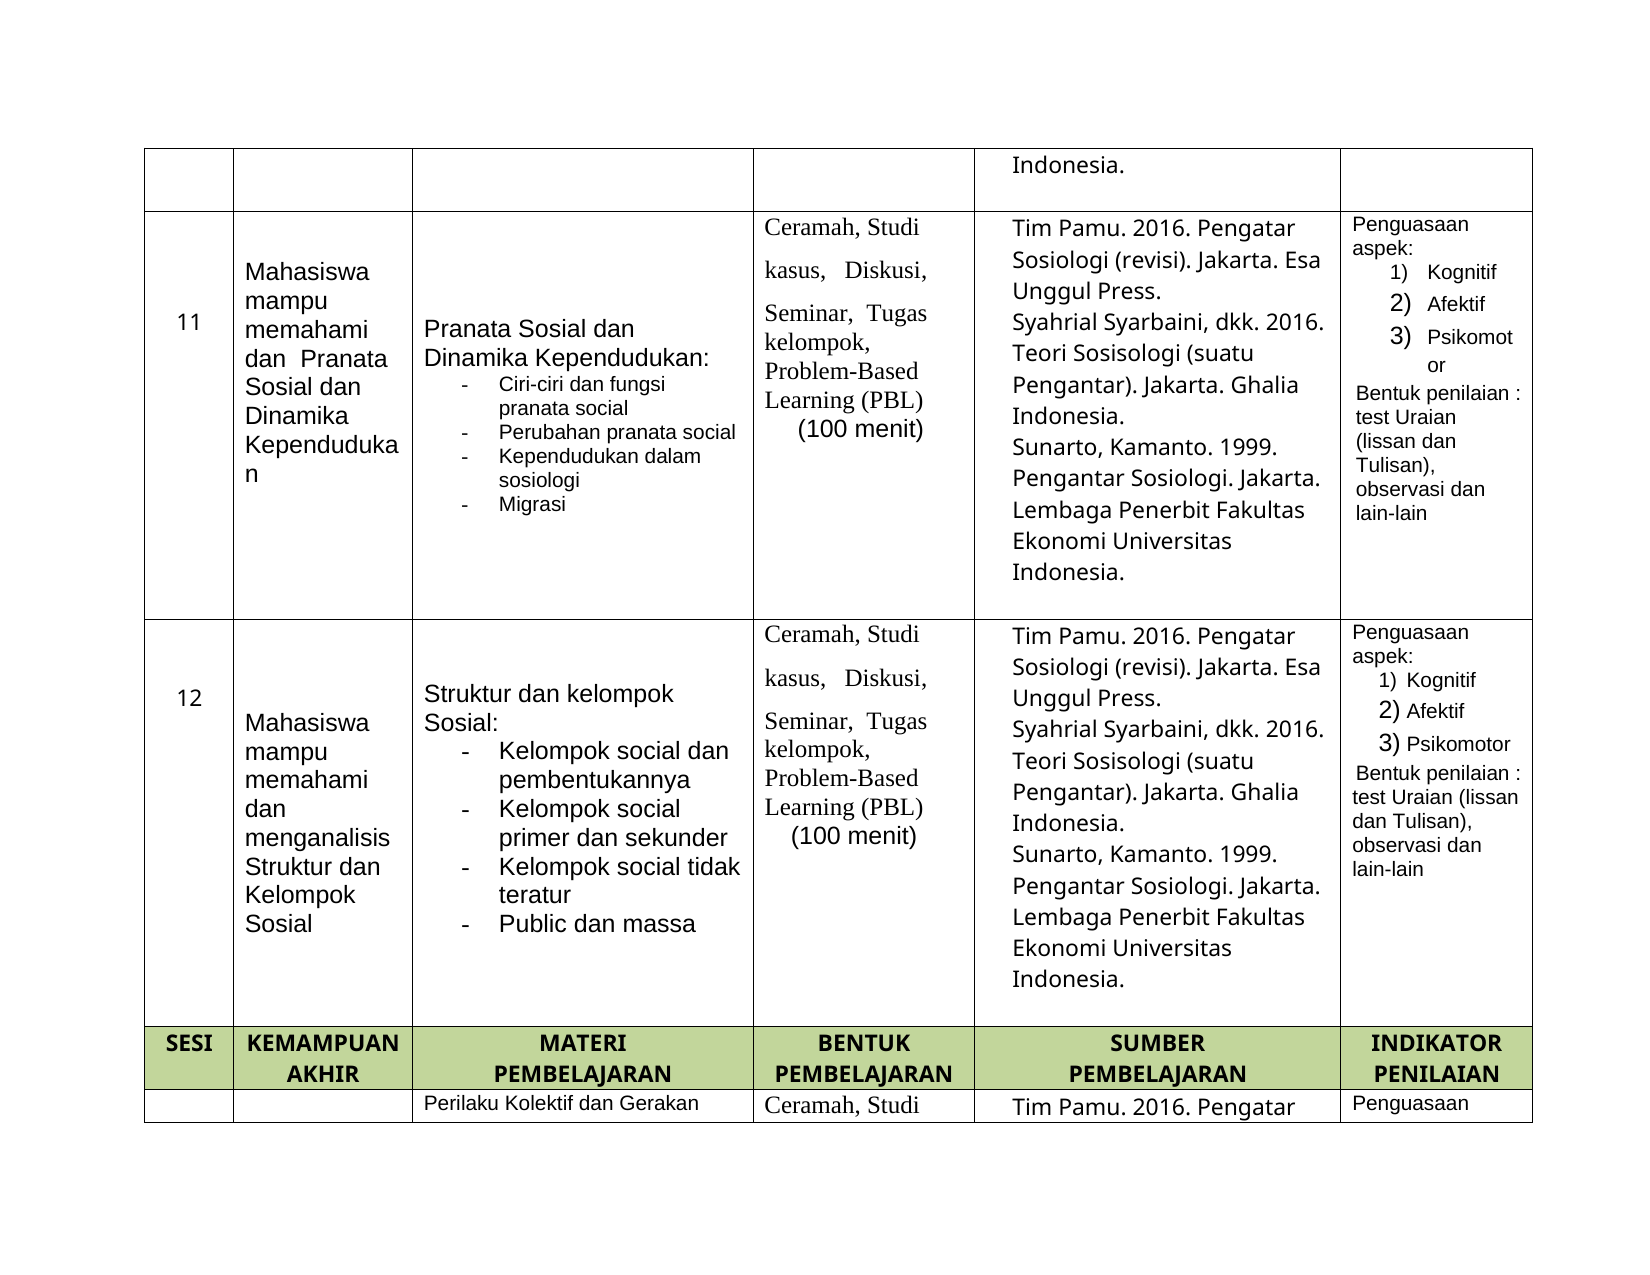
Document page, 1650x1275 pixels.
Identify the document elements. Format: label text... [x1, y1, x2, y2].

table_cell Penguasaan aspek: Kognitif Afektif Psikomotor Bentuk penilaian : test Uraian (lissan dan Tulisan), observasi dan lain-lain [1341, 212, 1532, 618]
table_cell 12 [145, 620, 233, 1026]
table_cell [754, 149, 974, 211]
table_cell SESI [145, 1027, 233, 1089]
table_cell Ceramah, Studi kasus, Diskusi, Seminar, Tugas kelompok, Problem-Based Learning (PBL) (100 menit) [754, 620, 974, 1026]
table_cell SUMBER PEMBELAJARAN [975, 1027, 1340, 1089]
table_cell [1341, 149, 1532, 211]
table_cell Mahasiswa mampu memahami dan menganalisis Struktur dan Kelompok Sosial [234, 620, 412, 1026]
table_cell Ceramah, Studi kasus, Diskusi, Seminar, Tugas kelompok, Problem-Based Learning (PBL) (100 menit) [754, 212, 974, 618]
table_cell Pranata Sosial dan Dinamika Kependudukan: Ciri-ciri dan fungsi pranata social Perubahan pranata social Kependudukan dalam sosiologi Migrasi [413, 212, 753, 618]
table_cell BENTUK PEMBELAJARAN [754, 1027, 974, 1089]
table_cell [234, 1090, 412, 1122]
table_cell 13 [145, 1090, 233, 1122]
table_cell MATERI PEMBELAJARAN [413, 1027, 753, 1089]
table_cell Penguasaan aspek: Kognitif Afektif Psikomotor Bentuk penilaian : test Uraian (lissan dan Tulisan), observasi dan lain-lain [1341, 620, 1532, 1026]
table_cell Mahasiswa mampu memahami dan Pranata Sosial dan Dinamika Kependudukan [234, 212, 412, 618]
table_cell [413, 149, 753, 211]
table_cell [975, 149, 1340, 211]
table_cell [975, 1090, 1340, 1122]
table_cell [754, 1090, 974, 1122]
table_cell Struktur dan kelompok Sosial: Kelompok social dan pembentukannya Kelompok social primer dan sekunder Kelompok social tidak teratur Public dan massa [413, 620, 753, 1026]
table_cell 11 [145, 212, 233, 618]
table_cell 10 [145, 149, 233, 211]
table_cell INDIKATOR PENILAIAN [1341, 1027, 1532, 1089]
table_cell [413, 1090, 753, 1122]
table_cell KEMAMPUAN AKHIR [234, 1027, 412, 1089]
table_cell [1341, 1090, 1532, 1122]
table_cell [234, 149, 412, 211]
